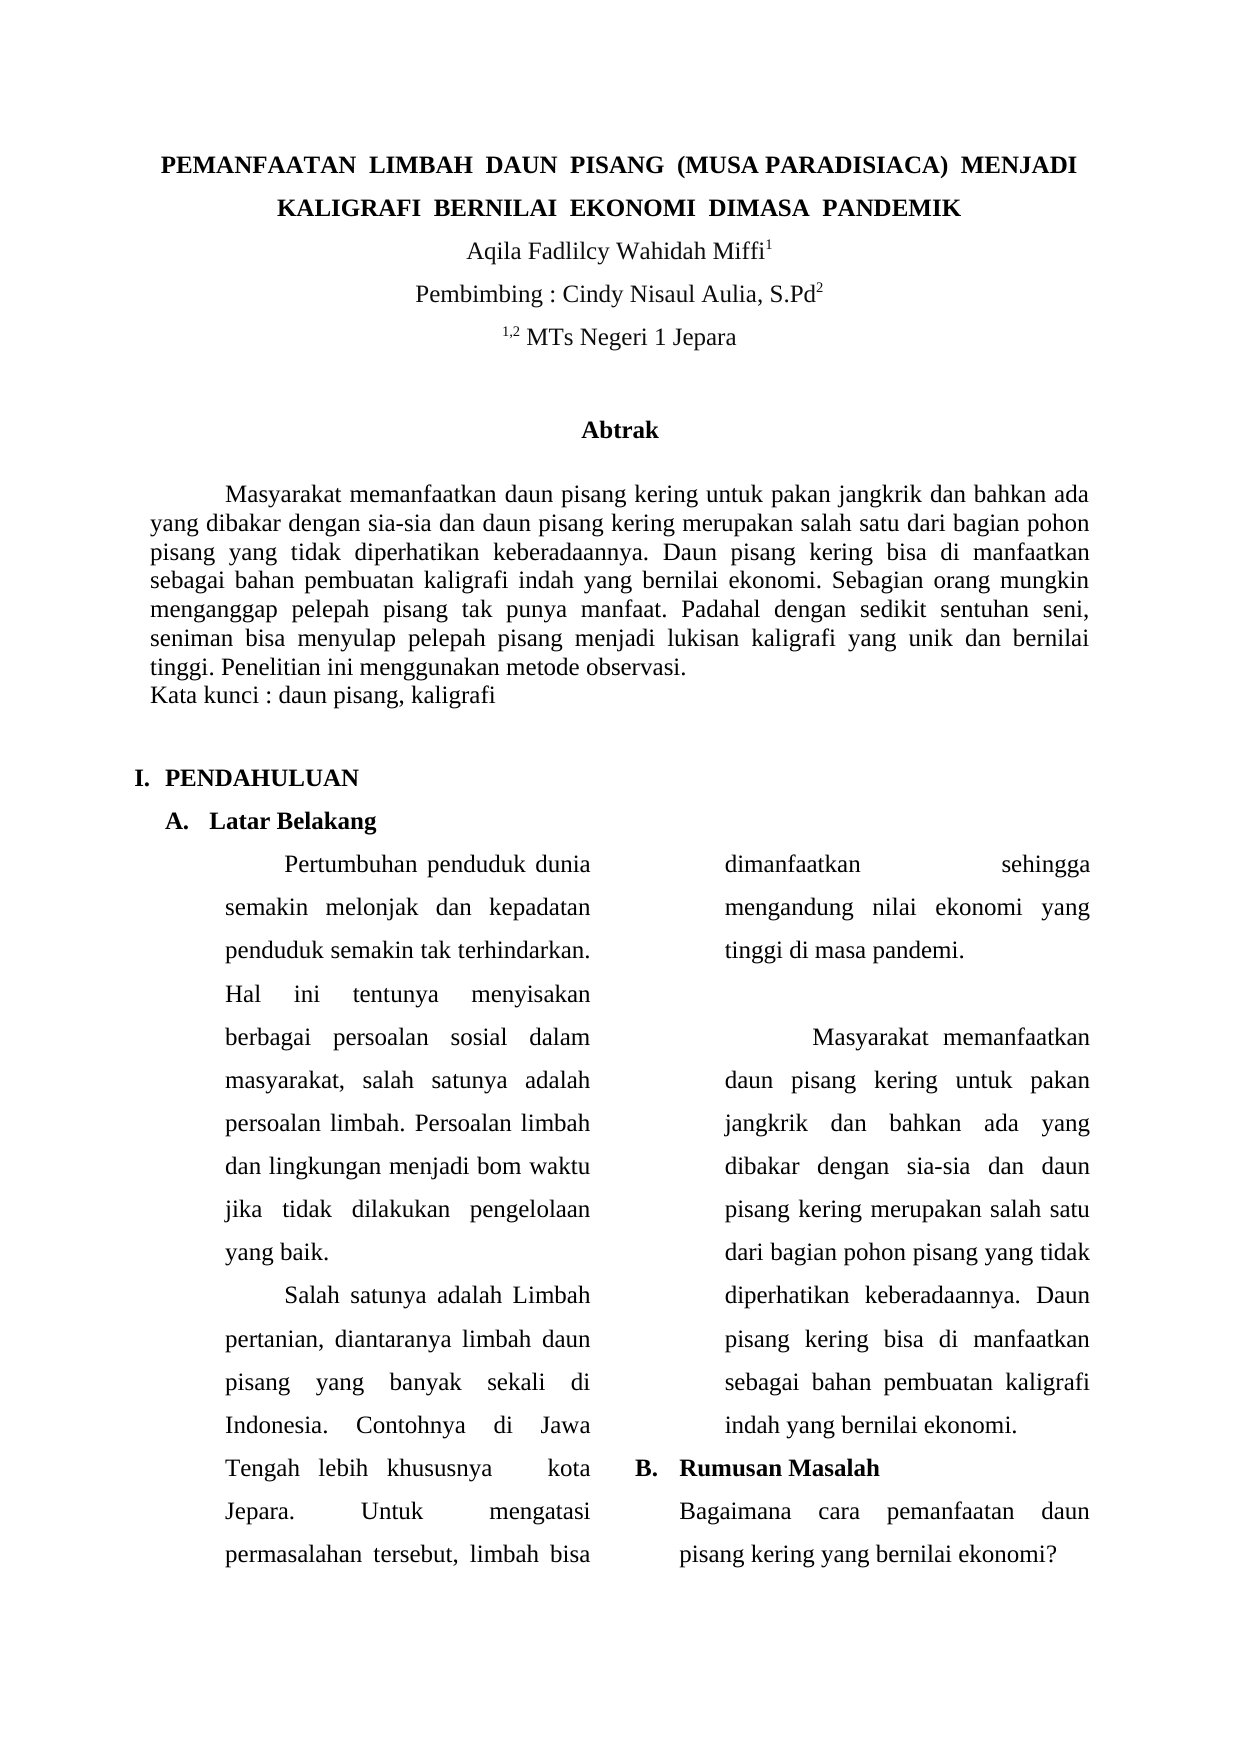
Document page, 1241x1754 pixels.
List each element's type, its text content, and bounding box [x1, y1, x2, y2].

list Rumusan Masalah [635, 1453, 1090, 1482]
text Masyarakat memanfaatkan daun pisang kering untuk pakan jangkrik dan bahkan ada yang dibakar dengan sia-sia dan daun pisang kering merupakan salah satu dari bagian pohon pisang yang tidak diperhatikan keberadaannya. Daun pisang kering bisa di manfaatkan sebagai bahan pembuatan kaligrafi indah yang bernilai ekonomi. [724, 1022, 1090, 1439]
text Salah satunya adalah Limbah pertanian, diantaranya limbah daun pisang yang banyak sekali di Indonesia. Contohnya di Jawa Tengah lebih khususnya kota Jepara. Untuk mengatasi permasalahan tersebut, limbah bisa dimanfaatkan sehingga mengandung nilai ekonomi yang tinggi di masa pandemi. [225, 1281, 591, 1568]
list Latar Belakang [165, 806, 591, 835]
text Salah satunya adalah Limbah pertanian, diantaranya limbah daun pisang yang banyak sekali di Indonesia. Contohnya di Jawa Tengah lebih khususnya kota Jepara. Untuk mengatasi permasalahan tersebut, limbah bisa dimanfaatkan sehingga mengandung nilai ekonomi yang tinggi di masa pandemi. [724, 849, 1090, 964]
list PENDAHULUAN [150, 763, 1090, 792]
text Aqila Fadlilcy Wahidah Miffi1 [150, 236, 1088, 265]
text 1,2 MTs Negeri 1 Jepara [150, 322, 1088, 351]
text Abtrak [150, 415, 1090, 444]
text Pertumbuhan penduduk dunia semakin melonjak dan kepadatan penduduk semakin tak terhindarkan. Hal ini tentunya menyisakan berbagai persoalan sosial dalam masyarakat, salah satunya adalah persoalan limbah. Persoalan limbah dan lingkungan menjadi bom waktu jika tidak dilakukan pengelolaan yang baik. [225, 849, 591, 1266]
text PEMANFAATAN LIMBAH DAUN PISANG (MUSA PARADISIACA) MENJADI KALIGRAFI BERNILAI EKONOMI DIMASA PANDEMIK [150, 150, 1088, 222]
list Bagaimana cara pemanfaatan daun pisang kering yang bernilai ekonomi? [679, 1496, 1090, 1568]
text Pembimbing : Cindy Nisaul Aulia, S.Pd2 [150, 279, 1088, 308]
text Kata kunci : daun pisang, kaligrafi [150, 680, 1090, 709]
text Masyarakat memanfaatkan daun pisang kering untuk pakan jangkrik dan bahkan ada yang dibakar dengan sia-sia dan daun pisang kering merupakan salah satu dari bagian pohon pisang yang tidak diperhatikan keberadaannya. Daun pisang kering bisa di manfaatkan sebagai bahan pembuatan kaligrafi indah yang bernilai ekonomi. Sebagian orang mungkin menganggap pelepah pisang tak punya manfaat. Padahal dengan sedikit sentuhan seni, seniman bisa menyulap pelepah pisang menjadi lukisan kaligrafi yang unik dan bernilai tinggi. Penelitian ini menggunakan metode observasi. [150, 479, 1090, 680]
